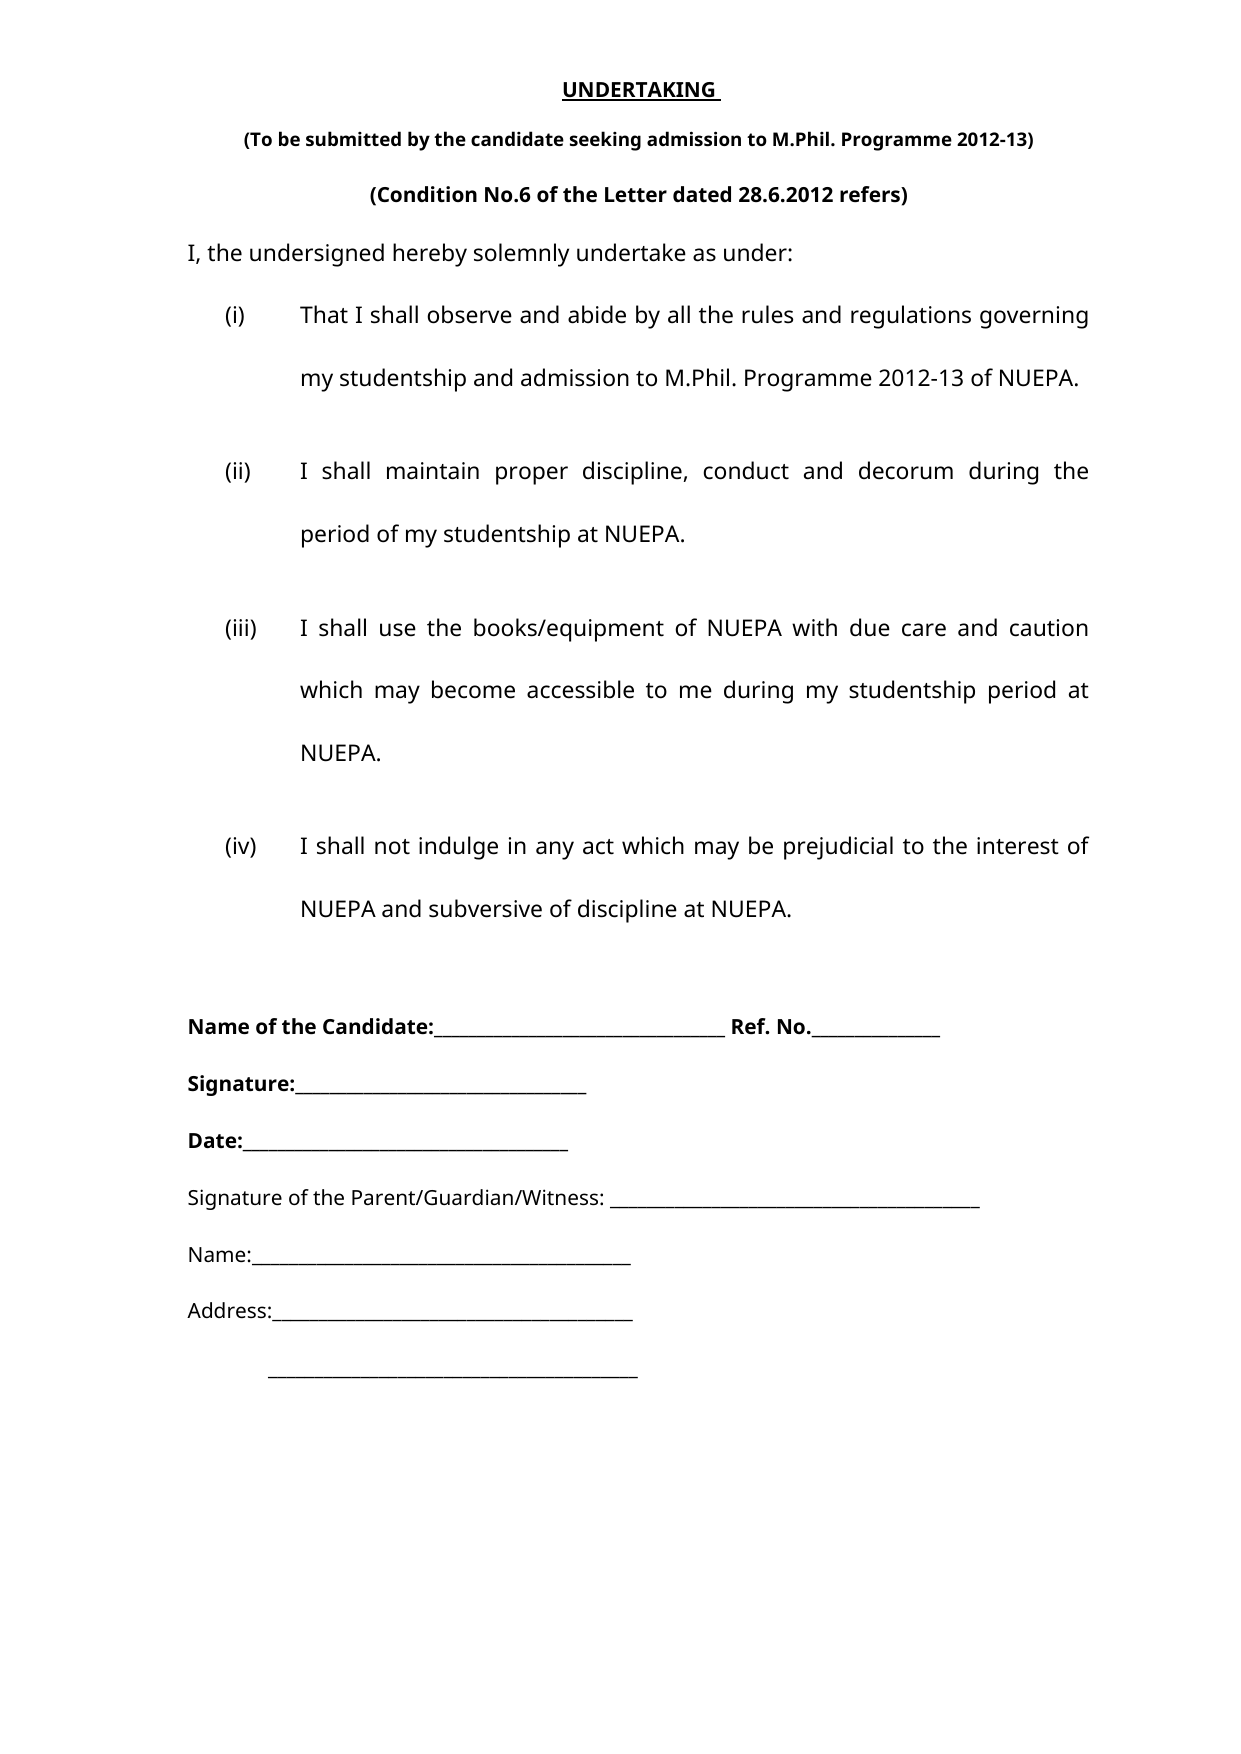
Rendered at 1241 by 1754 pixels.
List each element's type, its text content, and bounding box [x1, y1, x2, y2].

text (To be submitted by the candidate seeking admission to M.Phil. Programme 2012-13) [187, 126, 1090, 152]
list I shall maintain proper discipline, conduct and decorum during the period of my studentship at NUEPA. [225, 455, 1090, 549]
text (Condition No.6 of the Letter dated 28.6.2012 refers) [187, 180, 1090, 208]
list I shall use the books/equipment of NUEPA with due care and caution which may become accessible to me during my studentship period at NUEPA. [225, 612, 1090, 768]
text Signature of the Parent/Guardian/Witness: ________________________________________ [187, 1183, 1090, 1211]
text Date:______________________________________ [187, 1126, 1090, 1154]
text ________________________________________ [187, 1353, 1090, 1382]
text Signature:__________________________________ [187, 1069, 1090, 1097]
list That I shall observe and abide by all the rules and regulations governing my studentship and admission to M.Phil. Programme 2012-13 of NUEPA. [225, 299, 1090, 393]
text Name of the Candidate:__________________________________ Ref. No._______________ [187, 1012, 1090, 1041]
text Name:_________________________________________ [187, 1240, 1090, 1268]
list I shall not indulge in any act which may be prejudicial to the interest of NUEPA and subversive of discipline at NUEPA. [225, 830, 1090, 924]
text UNDERTAKING [187, 75, 1090, 103]
text I, the undersigned hereby solemnly undertake as under: [187, 237, 1090, 268]
text Address:_______________________________________ [187, 1297, 1090, 1325]
